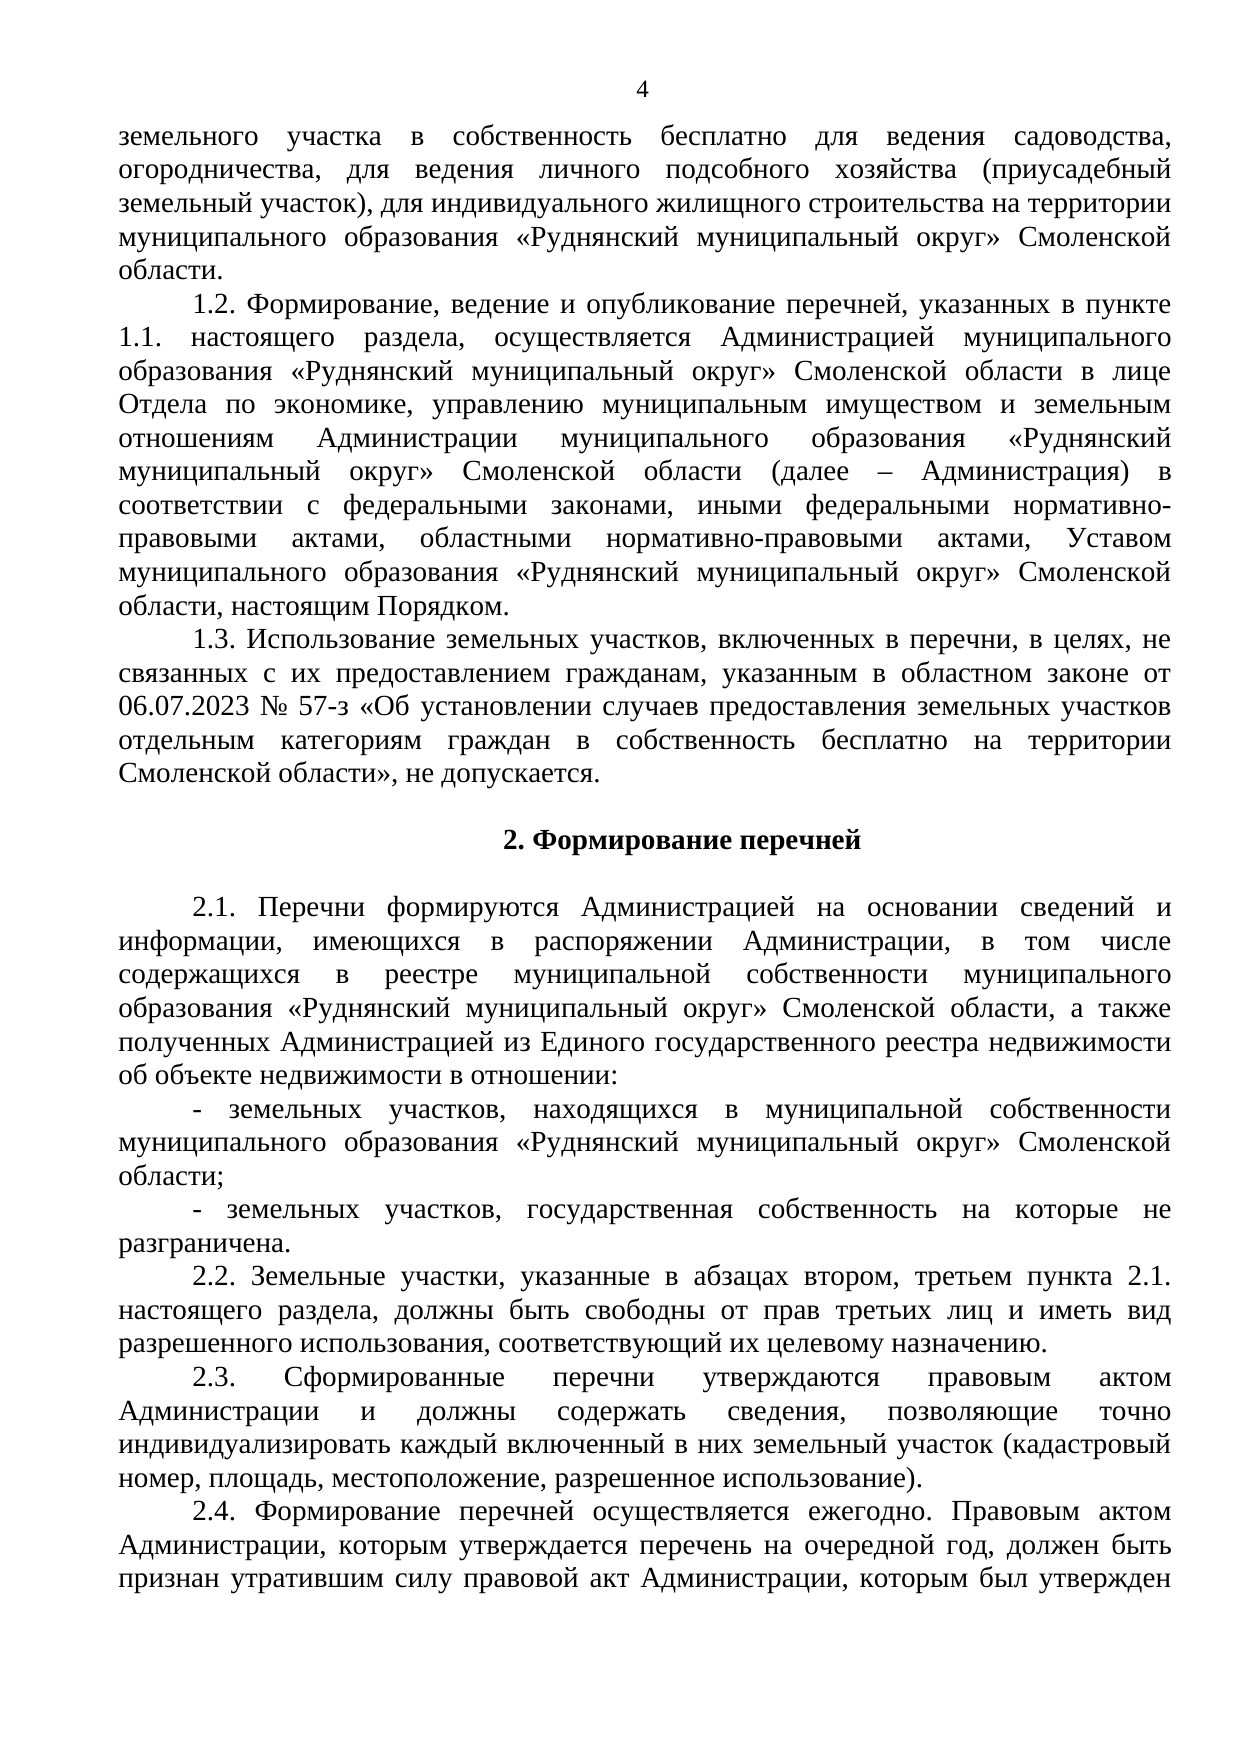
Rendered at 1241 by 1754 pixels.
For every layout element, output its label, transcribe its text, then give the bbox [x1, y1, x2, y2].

list 2.1. Перечни формируются Администрацией на основании сведений и информации, имеющихся в распоряжении Администрации, в том числе содержащихся в реестре муниципальной собственности муниципального образования «Руднянский муниципальный округ» Смоленской области, а также полученных Администрацией из Единого государственного реестра недвижимости об объекте недвижимости в отношении: [118, 889, 1172, 1091]
list - земельных участков, находящихся в муниципальной собственности муниципального образования «Руднянский муниципальный округ» Смоленской области; [118, 1091, 1172, 1191]
list 2.3. Сформированные перечни утверждаются правовым актом Администрации и должны содержать сведения, позволяющие точно индивидуализировать каждый включенный в них земельный участок (кадастровый номер, площадь, местоположение, разрешенное использование). [118, 1359, 1172, 1493]
list 1.2. Формирование, ведение и опубликование перечней, указанных в пункте 1.1. настоящего раздела, осуществляется Администрацией муниципального образования «Руднянский муниципальный округ» Смоленской области в лице Отдела по экономике, управлению муниципальным имуществом и земельным отношениям Администрации муниципального образования «Руднянский муниципальный округ» Смоленской области (далее – Администрация) в соответствии с федеральными законами, иными федеральными нормативно-правовыми актами, областными нормативно-правовыми актами, Уставом муниципального образования «Руднянский муниципальный округ» Смоленской области, настоящим Порядком. [118, 286, 1172, 621]
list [118, 118, 1172, 286]
list - земельных участков, государственная собственность на которые не разграничена. [118, 1191, 1172, 1258]
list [118, 1493, 1172, 1594]
list 2.2. Земельные участки, указанные в абзацах втором, третьем пункта 2.1. настоящего раздела, должны быть свободны от прав третьих лиц и иметь вид разрешенного использования, соответствующий их целевому назначению. [118, 1258, 1172, 1359]
list 1.3. Использование земельных участков, включенных в перечни, в целях, не связанных с их предоставлением гражданам, указанным в областном законе от 06.07.2023 № 57-з «Об установлении случаев предоставления земельных участков отдельным категориям граждан в собственность бесплатно на территории Смоленской области», не допускается. [118, 621, 1172, 789]
list 2. Формирование перечней [118, 822, 1172, 856]
